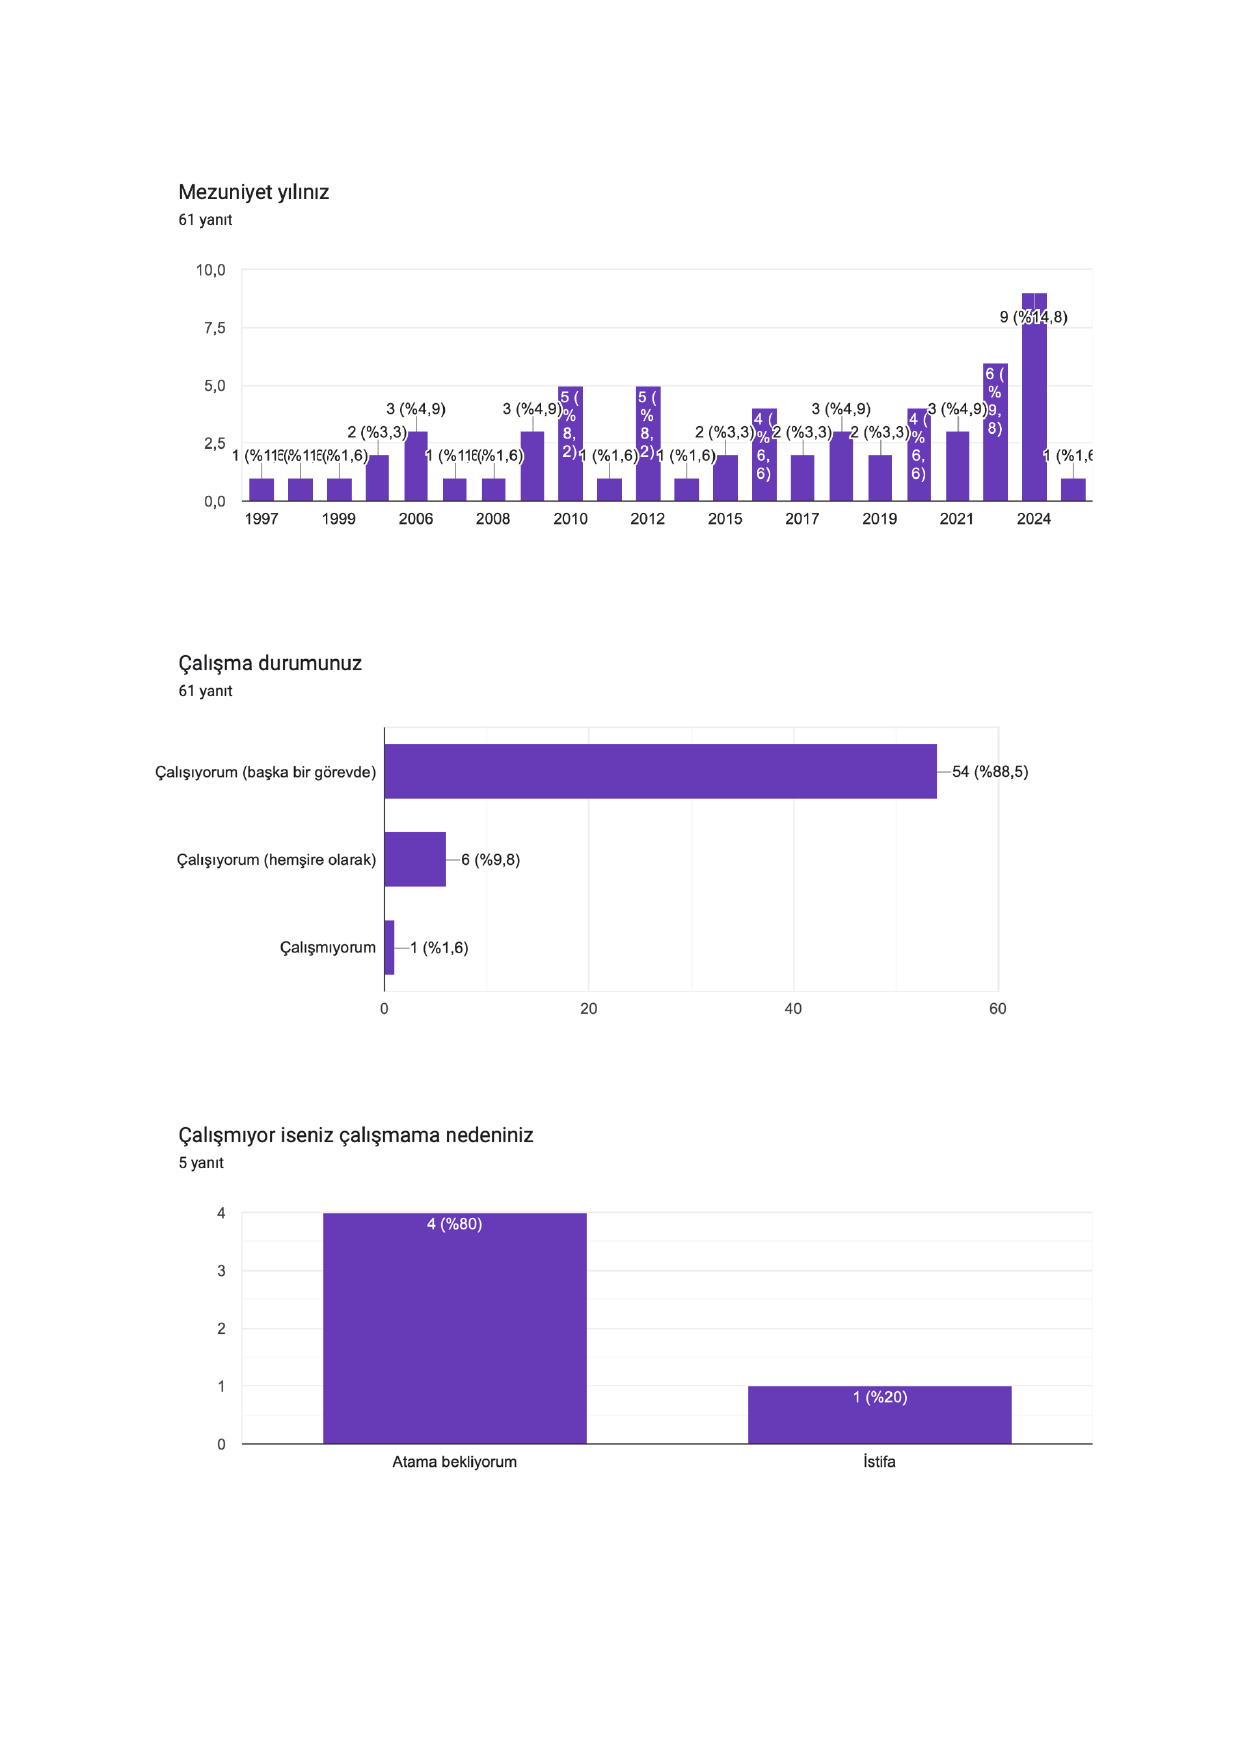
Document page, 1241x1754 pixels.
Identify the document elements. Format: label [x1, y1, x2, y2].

picture [147, 1090, 1093, 1540]
picture [147, 618, 1093, 1069]
picture [147, 147, 1093, 597]
